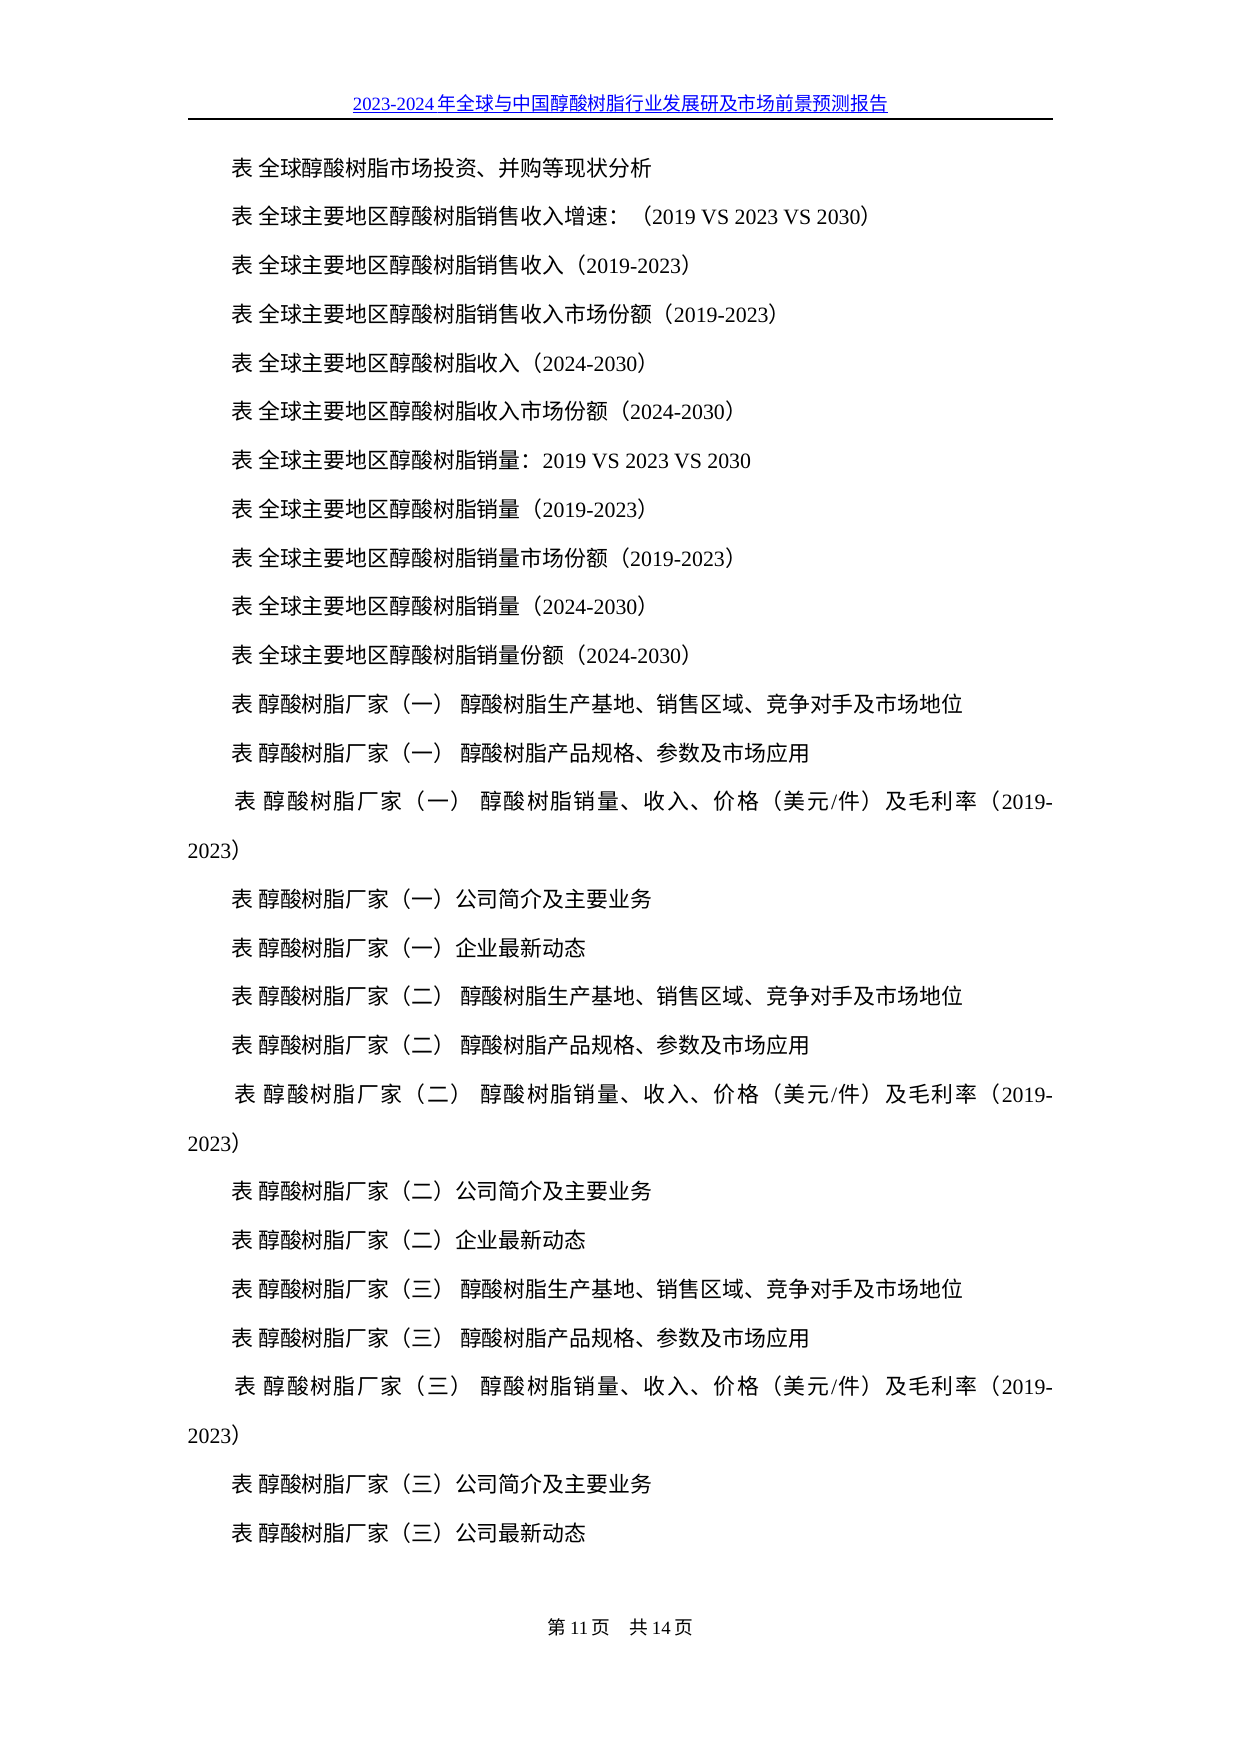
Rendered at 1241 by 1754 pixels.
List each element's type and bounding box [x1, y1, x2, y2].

text [187, 150, 1053, 1548]
